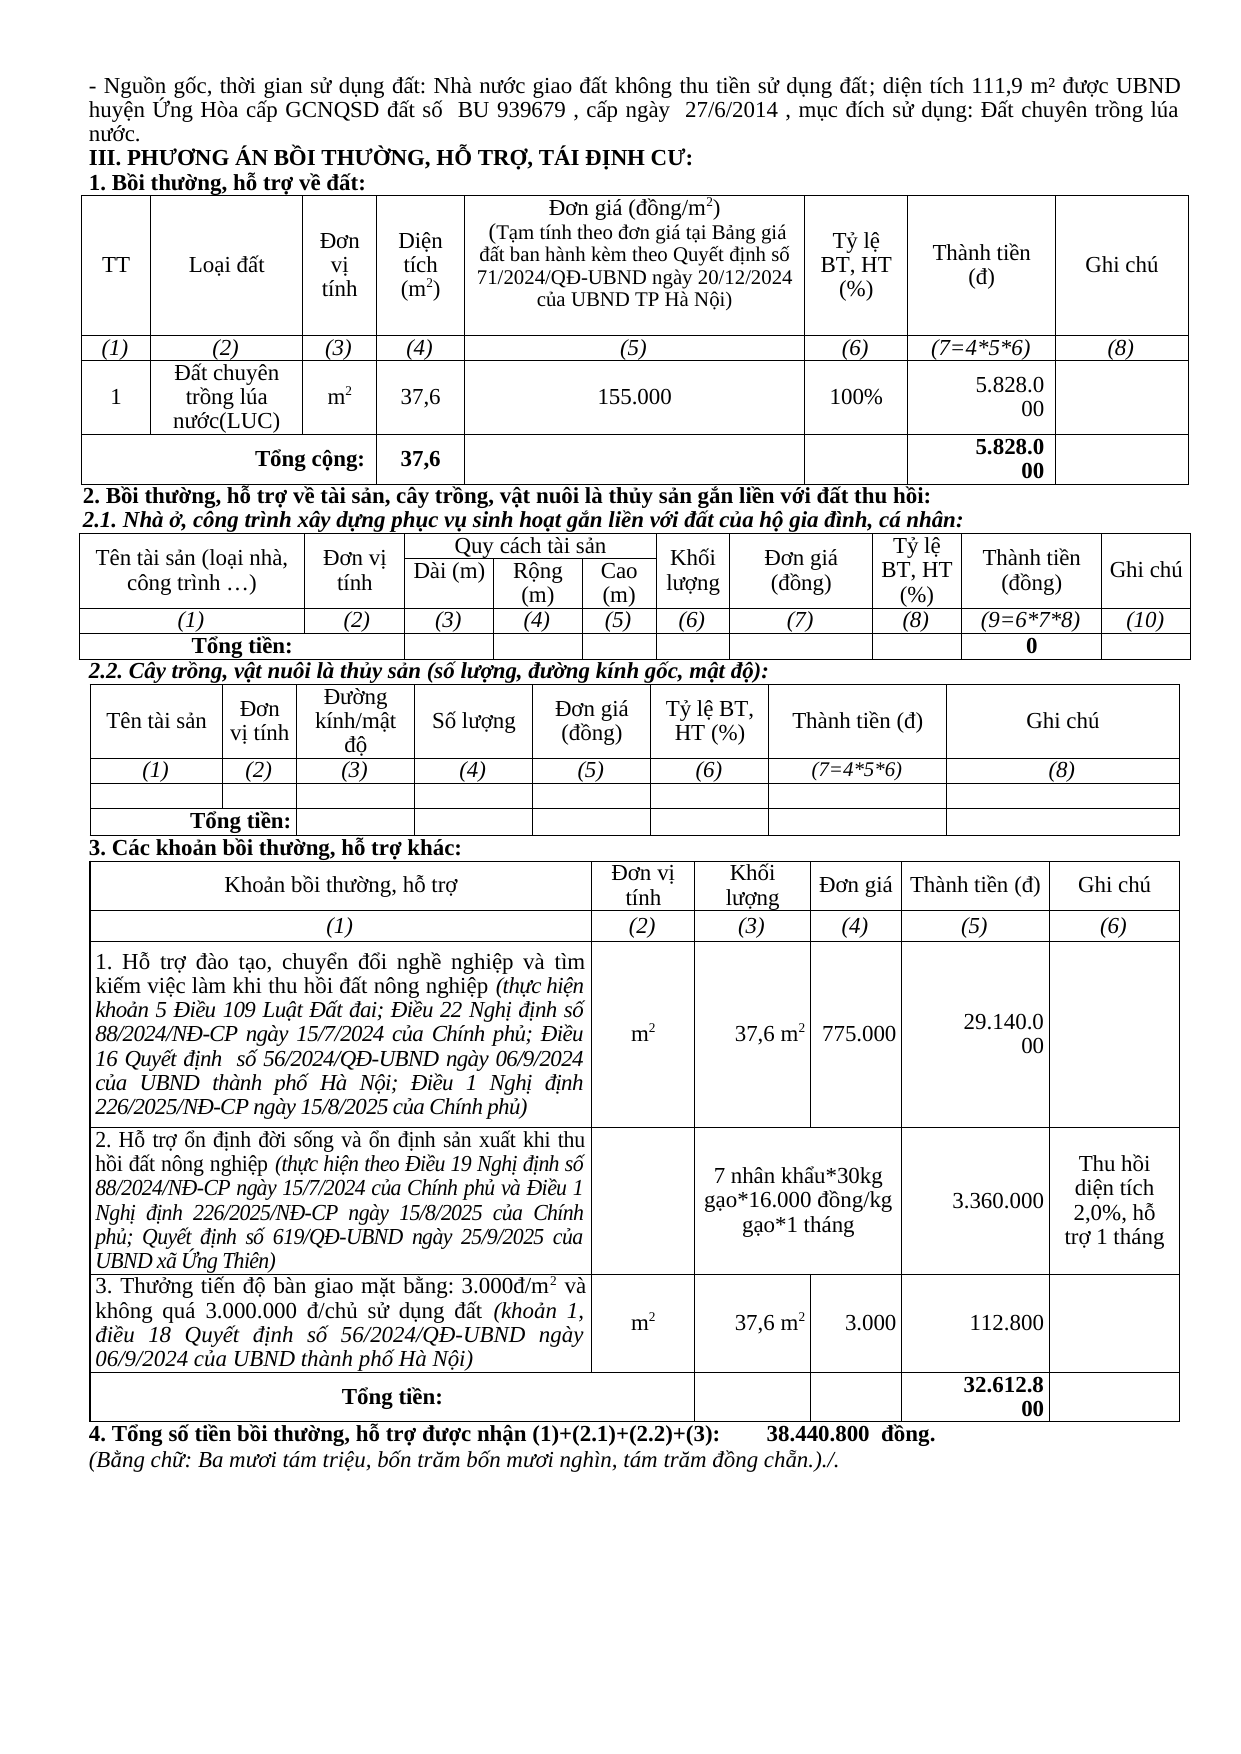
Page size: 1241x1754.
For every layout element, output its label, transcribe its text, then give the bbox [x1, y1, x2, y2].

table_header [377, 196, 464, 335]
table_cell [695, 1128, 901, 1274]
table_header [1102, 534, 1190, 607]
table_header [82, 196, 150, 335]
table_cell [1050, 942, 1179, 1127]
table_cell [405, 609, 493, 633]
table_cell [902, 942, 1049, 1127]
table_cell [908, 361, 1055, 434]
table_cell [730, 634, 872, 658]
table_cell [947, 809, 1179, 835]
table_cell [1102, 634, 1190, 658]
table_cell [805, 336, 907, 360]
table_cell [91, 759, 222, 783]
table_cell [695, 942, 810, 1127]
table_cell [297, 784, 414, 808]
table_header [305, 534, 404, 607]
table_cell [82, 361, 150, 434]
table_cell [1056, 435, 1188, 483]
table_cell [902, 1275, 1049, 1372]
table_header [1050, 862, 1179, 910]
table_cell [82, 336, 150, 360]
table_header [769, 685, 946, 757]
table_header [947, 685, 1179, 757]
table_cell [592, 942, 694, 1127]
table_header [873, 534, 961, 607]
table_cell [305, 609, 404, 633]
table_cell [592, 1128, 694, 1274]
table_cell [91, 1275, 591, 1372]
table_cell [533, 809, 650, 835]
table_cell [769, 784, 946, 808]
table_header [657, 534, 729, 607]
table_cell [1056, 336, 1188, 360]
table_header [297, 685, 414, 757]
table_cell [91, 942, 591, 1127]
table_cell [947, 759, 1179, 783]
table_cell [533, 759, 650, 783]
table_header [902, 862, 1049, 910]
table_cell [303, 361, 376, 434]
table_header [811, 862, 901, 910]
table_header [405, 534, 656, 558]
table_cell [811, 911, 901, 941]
text (Bằng chữ: Ba mươi tám triệu, bốn trăm bốn mươi nghìn, tám trăm đồng chẵn.)./. [89, 1446, 1181, 1473]
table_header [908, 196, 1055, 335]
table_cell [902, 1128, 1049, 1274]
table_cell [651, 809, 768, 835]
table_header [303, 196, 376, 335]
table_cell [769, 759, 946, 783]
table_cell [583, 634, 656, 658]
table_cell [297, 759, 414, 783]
text 2. Bồi thường, hỗ trợ về tài sản, cây trồng, vật nuôi là thủy sản gắn liền với đất thu hồi: [83, 485, 1187, 509]
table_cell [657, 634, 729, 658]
text 3. Các khoản bồi thường, hỗ trợ khác: [89, 836, 1181, 861]
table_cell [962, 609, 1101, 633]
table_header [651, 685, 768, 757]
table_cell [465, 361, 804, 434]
text - Nguồn gốc, thời gian sử dụng đất: Nhà nước giao đất không thu tiền sử dụng đất; diện tích 111,9 m² được UBND huyện Ứng Hòa cấp GCNQSD đất số BU 939679 , cấp ngày 27/6/2014 , mục đích sử dụng: Đất chuyên trồng lúa nước. [89, 74, 1181, 147]
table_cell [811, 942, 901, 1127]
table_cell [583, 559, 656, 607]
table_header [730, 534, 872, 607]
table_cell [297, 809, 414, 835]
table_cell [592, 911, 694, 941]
text 2.2. Cây trồng, vật nuôi là thủy sản (số lượng, đường kính gốc, mật độ): [89, 660, 1181, 684]
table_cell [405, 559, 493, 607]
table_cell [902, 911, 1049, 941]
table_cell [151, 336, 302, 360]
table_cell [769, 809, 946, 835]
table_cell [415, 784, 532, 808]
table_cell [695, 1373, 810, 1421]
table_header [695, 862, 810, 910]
text 2.1. Nhà ở, công trình xây dựng phục vụ sinh hoạt gắn liền với đất của hộ gia đình, cá nhân: [83, 509, 1187, 533]
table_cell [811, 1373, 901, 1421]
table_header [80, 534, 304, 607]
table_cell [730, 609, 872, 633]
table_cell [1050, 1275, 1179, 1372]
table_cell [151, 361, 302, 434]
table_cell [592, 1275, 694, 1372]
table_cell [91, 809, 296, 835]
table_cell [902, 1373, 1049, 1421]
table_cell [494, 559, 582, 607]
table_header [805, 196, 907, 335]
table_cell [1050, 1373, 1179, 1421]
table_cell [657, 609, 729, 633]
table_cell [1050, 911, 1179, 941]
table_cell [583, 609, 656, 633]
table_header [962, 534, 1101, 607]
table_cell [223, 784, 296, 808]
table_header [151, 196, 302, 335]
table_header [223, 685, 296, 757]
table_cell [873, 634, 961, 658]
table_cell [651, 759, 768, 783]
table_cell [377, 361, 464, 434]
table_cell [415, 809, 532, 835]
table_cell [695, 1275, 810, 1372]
text III. PHƯƠNG ÁN BỒI THƯỜNG, HỖ TRỢ, TÁI ĐỊNH CƯ: [89, 147, 1181, 171]
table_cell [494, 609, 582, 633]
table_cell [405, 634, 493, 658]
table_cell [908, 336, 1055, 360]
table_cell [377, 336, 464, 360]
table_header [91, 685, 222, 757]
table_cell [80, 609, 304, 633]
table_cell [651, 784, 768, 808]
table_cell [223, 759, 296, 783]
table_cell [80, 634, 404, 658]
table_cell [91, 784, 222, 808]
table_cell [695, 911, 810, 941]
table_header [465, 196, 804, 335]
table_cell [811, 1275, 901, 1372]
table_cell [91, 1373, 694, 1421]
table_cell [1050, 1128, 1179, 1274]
text 1. Bồi thường, hỗ trợ về đất: [89, 171, 1181, 195]
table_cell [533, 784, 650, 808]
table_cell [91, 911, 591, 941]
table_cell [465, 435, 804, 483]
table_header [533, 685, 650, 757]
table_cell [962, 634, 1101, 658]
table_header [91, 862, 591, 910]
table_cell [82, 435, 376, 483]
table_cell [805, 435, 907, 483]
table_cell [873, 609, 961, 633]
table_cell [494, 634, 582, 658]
text 4. Tổng số tiền bồi thường, hỗ trợ được nhận (1)+(2.1)+(2.2)+(3): 38.440.800 đồng. [89, 1422, 1181, 1446]
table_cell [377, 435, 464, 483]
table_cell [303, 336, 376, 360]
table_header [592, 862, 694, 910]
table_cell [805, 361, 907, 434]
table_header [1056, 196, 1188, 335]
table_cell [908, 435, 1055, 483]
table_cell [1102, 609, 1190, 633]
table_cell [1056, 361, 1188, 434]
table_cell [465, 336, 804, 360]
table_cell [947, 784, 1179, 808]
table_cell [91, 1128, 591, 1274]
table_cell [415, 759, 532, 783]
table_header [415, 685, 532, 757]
